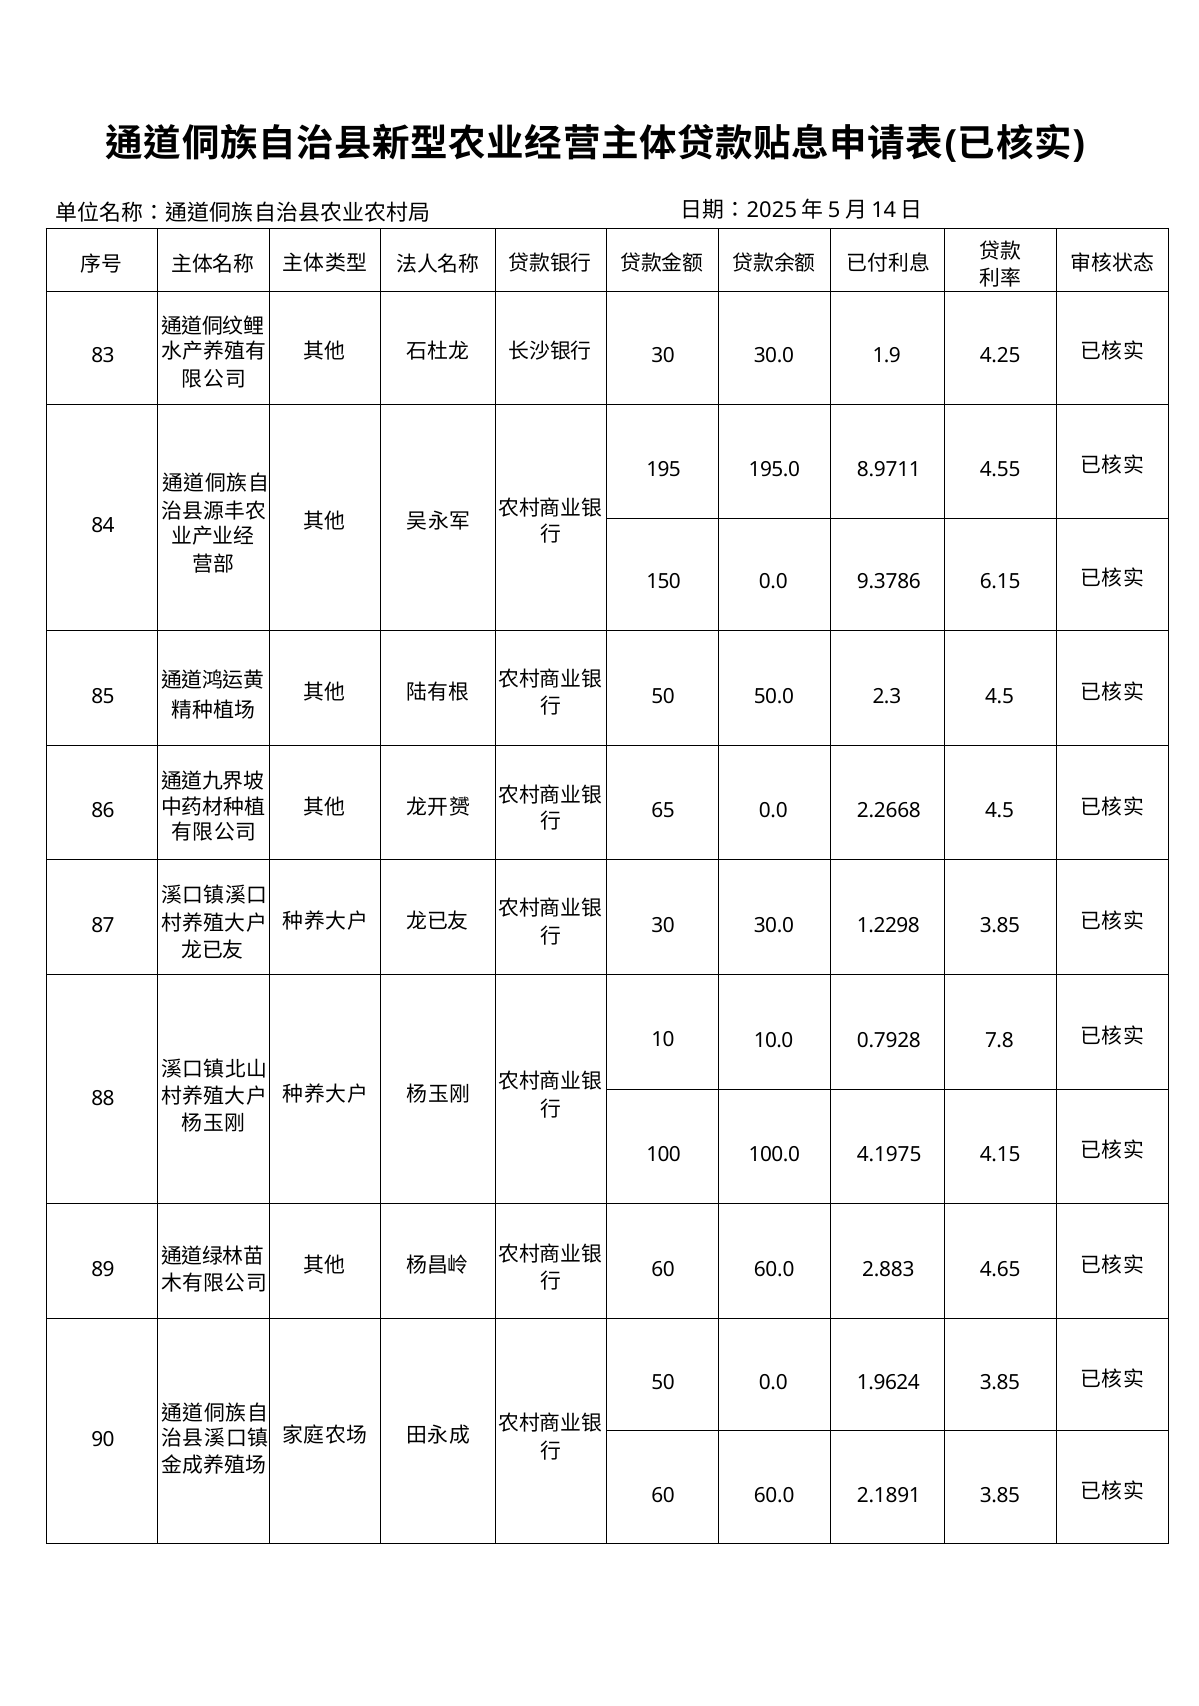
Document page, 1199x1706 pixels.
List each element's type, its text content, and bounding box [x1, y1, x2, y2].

table_cell 已核实 [1057, 631, 1168, 745]
table_header 贷款 利率 [945, 229, 1056, 291]
table_cell 100 [607, 1090, 718, 1203]
table_cell 88 [47, 975, 157, 1203]
table_cell 3.85 [945, 1431, 1056, 1543]
table_cell 8.9711 [831, 405, 944, 517]
table_cell 10.0 [719, 975, 830, 1089]
text 单位名称：通道侗族自治县农业农村局 日期：2025年5月14日 [55, 194, 1168, 225]
table_header 贷款金额 [607, 229, 718, 291]
table_cell 种养大户 [270, 975, 380, 1203]
table_cell 100.0 [719, 1090, 830, 1203]
table_cell 已核实 [1057, 1431, 1168, 1543]
table_cell 通道九界坡 中药材种植 有限公司 [158, 746, 269, 859]
table_cell 已核实 [1057, 405, 1168, 517]
table_cell 0.0 [719, 519, 830, 630]
table_cell 其他 [270, 746, 380, 859]
table_cell 2.3 [831, 631, 944, 745]
table_header 贷款余额 [719, 229, 830, 291]
table_cell 其他 [270, 292, 380, 404]
table_cell 长沙银行 [496, 292, 606, 404]
table_cell 2.2668 [831, 746, 944, 859]
table_cell 4.65 [945, 1204, 1056, 1318]
table_cell 60 [607, 1204, 718, 1318]
table_cell 已核实 [1057, 1090, 1168, 1203]
table_cell 4.5 [945, 746, 1056, 859]
table_cell 86 [47, 746, 157, 859]
table_cell 通道侗族自 治县溪口镇 金成养殖场 [158, 1319, 269, 1543]
table_cell 50 [607, 631, 718, 745]
table_cell 0.7928 [831, 975, 944, 1089]
table_cell 2.1891 [831, 1431, 944, 1543]
table_cell 农村商业银 行 [496, 746, 606, 859]
table_cell 已核实 [1057, 860, 1168, 974]
table_cell 其他 [270, 1204, 380, 1318]
table_cell 3.85 [945, 860, 1056, 974]
table_cell 195 [607, 405, 718, 517]
table_cell 农村商业银 行 [496, 975, 606, 1203]
table_cell 已核实 [1057, 1204, 1168, 1318]
table_cell 已核实 [1057, 975, 1168, 1089]
table_cell 陆有根 [381, 631, 495, 745]
table_cell 农村商业银 行 [496, 860, 606, 974]
table_cell 其他 [270, 405, 380, 630]
table_cell 通道鸿运黄 精种植场 [158, 631, 269, 745]
table_cell 2.883 [831, 1204, 944, 1318]
table_cell 溪口镇北山 村养殖大户 杨玉刚 [158, 975, 269, 1203]
table_cell 7.8 [945, 975, 1056, 1089]
table_cell 溪口镇溪口 村养殖大户 龙已友 [158, 860, 269, 974]
table_cell 1.9624 [831, 1319, 944, 1430]
table_cell 吴永军 [381, 405, 495, 630]
table_cell 农村商业银 行 [496, 1204, 606, 1318]
table_cell 65 [607, 746, 718, 859]
table_cell 60.0 [719, 1204, 830, 1318]
table_cell 已核实 [1057, 519, 1168, 630]
table_cell 0.0 [719, 1319, 830, 1430]
table_cell 通道侗族自 治县源丰农 业产业经 营部 [158, 405, 269, 630]
table_cell 田永成 [381, 1319, 495, 1543]
table_header 主体类型 [270, 229, 380, 291]
table_cell 50.0 [719, 631, 830, 745]
text 通道侗族自治县新型农业经营主体贷款贴息申请表(已核实) [106, 120, 1168, 166]
table_cell 龙开赟 [381, 746, 495, 859]
table_cell 0.0 [719, 746, 830, 859]
table_cell 30 [607, 292, 718, 404]
table_cell 农村商业银 行 [496, 1319, 606, 1543]
table_cell 4.25 [945, 292, 1056, 404]
table_cell 1.9 [831, 292, 944, 404]
table_header 主体名称 [158, 229, 269, 291]
table_cell 4.55 [945, 405, 1056, 517]
table_cell 杨玉刚 [381, 975, 495, 1203]
table_cell 4.1975 [831, 1090, 944, 1203]
table_cell 84 [47, 405, 157, 630]
table_cell 其他 [270, 631, 380, 745]
table_cell 150 [607, 519, 718, 630]
table_header 法人名称 [381, 229, 495, 291]
table_cell 3.85 [945, 1319, 1056, 1430]
table_cell 90 [47, 1319, 157, 1543]
table_cell 89 [47, 1204, 157, 1318]
table_cell 通道侗纹鲤 水产养殖有 限公司 [158, 292, 269, 404]
table_cell 已核实 [1057, 746, 1168, 859]
table_cell 4.15 [945, 1090, 1056, 1203]
table_cell 1.2298 [831, 860, 944, 974]
table_cell 6.15 [945, 519, 1056, 630]
table_cell 60.0 [719, 1431, 830, 1543]
table_cell 60 [607, 1431, 718, 1543]
table_cell 10 [607, 975, 718, 1089]
table_cell 已核实 [1057, 292, 1168, 404]
table_cell 家庭农场 [270, 1319, 380, 1543]
table_cell 已核实 [1057, 1319, 1168, 1430]
table_cell 农村商业银 行 [496, 405, 606, 630]
table_cell 杨昌岭 [381, 1204, 495, 1318]
table_cell 83 [47, 292, 157, 404]
table_cell 50 [607, 1319, 718, 1430]
table_cell 9.3786 [831, 519, 944, 630]
table_cell 通道绿林苗 木有限公司 [158, 1204, 269, 1318]
table_cell 种养大户 [270, 860, 380, 974]
table_cell 4.5 [945, 631, 1056, 745]
table_cell 195.0 [719, 405, 830, 517]
table_cell 龙已友 [381, 860, 495, 974]
table_header 序号 [47, 229, 157, 291]
table_cell 石杜龙 [381, 292, 495, 404]
table_cell 30.0 [719, 292, 830, 404]
table_cell 85 [47, 631, 157, 745]
table_cell 87 [47, 860, 157, 974]
table_cell 30.0 [719, 860, 830, 974]
table_header 已付利息 [831, 229, 944, 291]
table_header 贷款银行 [496, 229, 606, 291]
table_cell 农村商业银 行 [496, 631, 606, 745]
table_cell 30 [607, 860, 718, 974]
table_header 审核状态 [1057, 229, 1168, 291]
